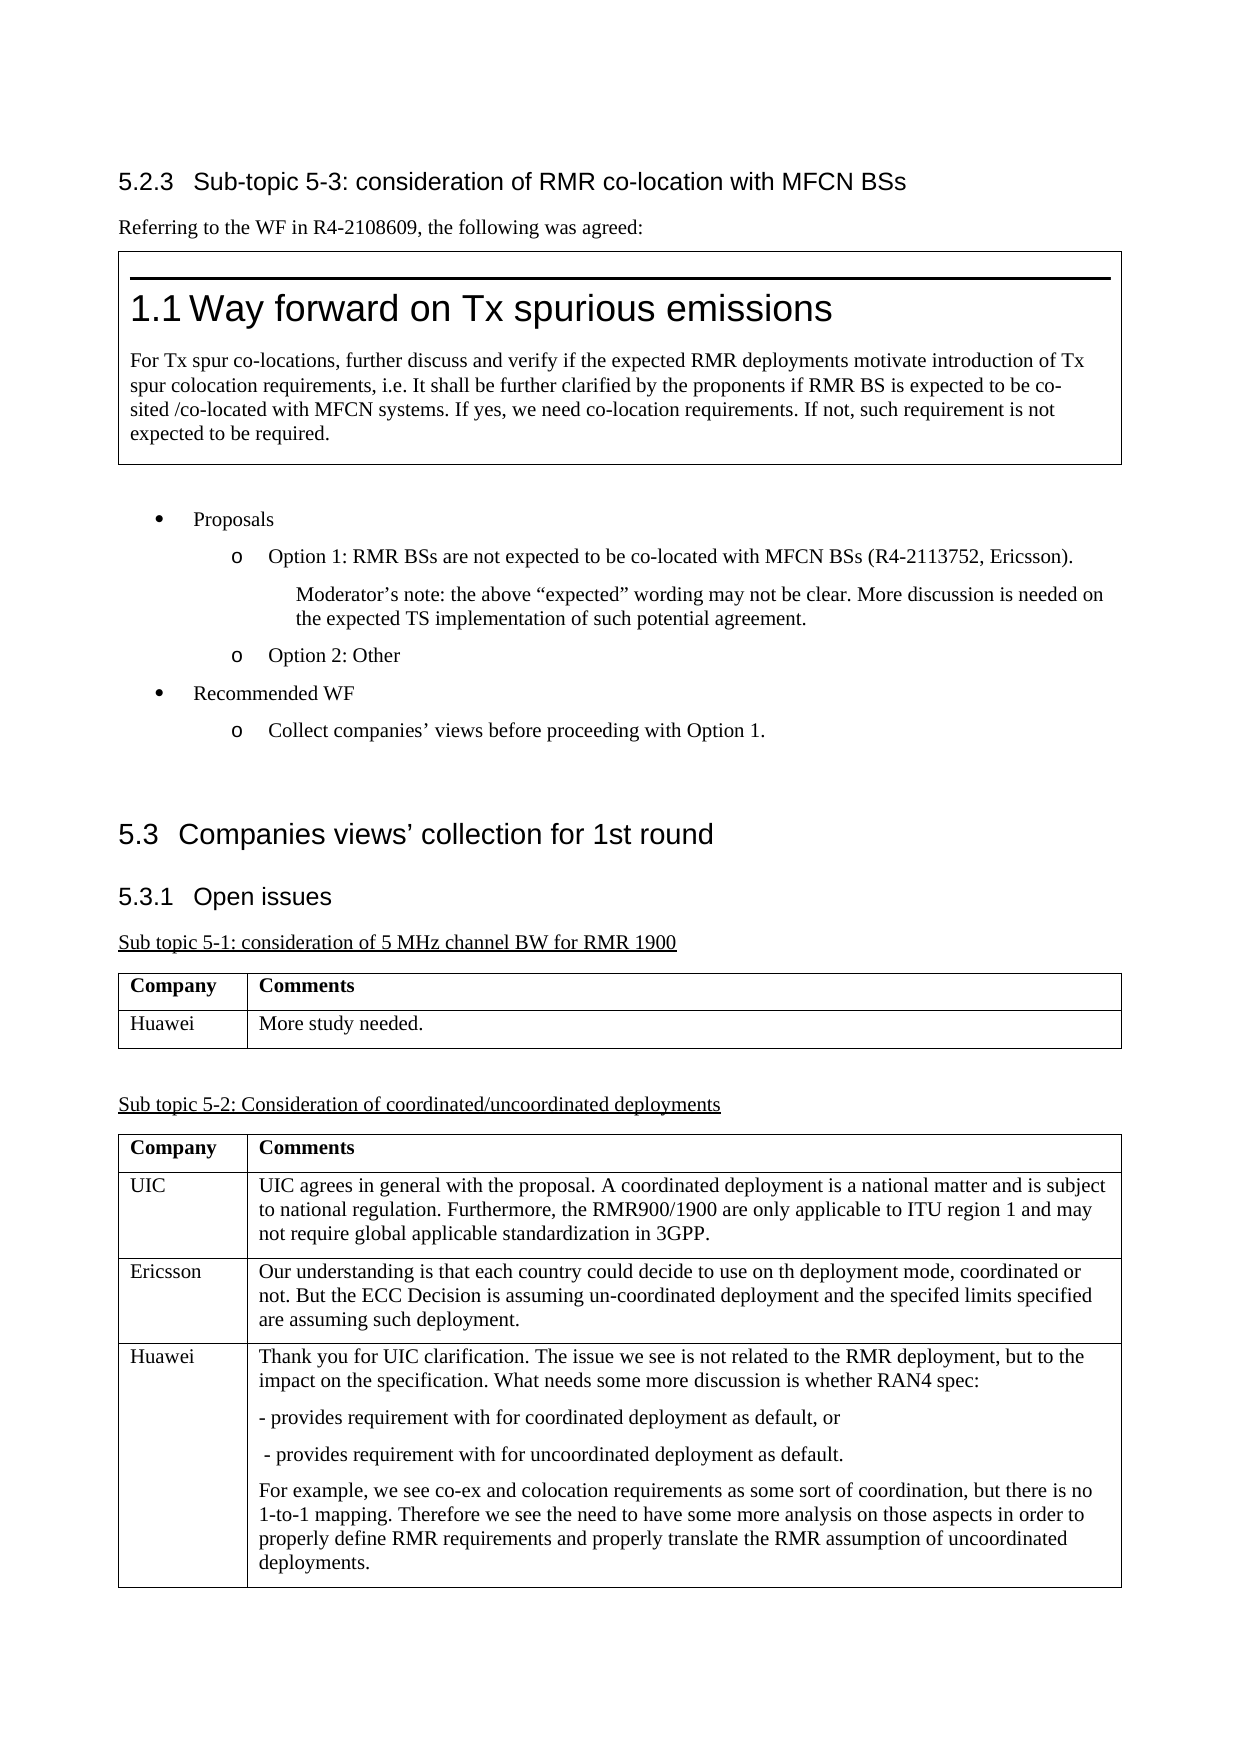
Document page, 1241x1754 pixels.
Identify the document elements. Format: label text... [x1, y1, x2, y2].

subtitle Companies views’ collection for 1st round [118, 817, 1122, 851]
table_header Company [119, 1135, 247, 1172]
table_header Way forward on Tx spurious emissions For Tx spur co-locations, further discuss and verify if the expected RMR deployments motivate introduction of Tx spur colocation requirements, i.e. It shall be further clarified by the proponents if RMR BS is expected to be co-sited /co-located with MFCN systems. If yes, we need co-location requirements. If not, such requirement is not expected to be required. [119, 252, 1121, 463]
table_cell Huawei [119, 1344, 247, 1587]
table_header Comments [248, 974, 1121, 1010]
table_cell UIC [119, 1173, 247, 1258]
list Proposals [156, 507, 1122, 531]
list Option 2: Other [231, 643, 1122, 668]
table_cell Our understanding is that each country could decide to use on th deployment mode, coordinated or not. But the ECC Decision is assuming un-coordinated deployment and the specifed limits specified are assuming such deployment. [248, 1259, 1121, 1343]
table_header Comments [248, 1135, 1121, 1172]
table_cell More study needed. [248, 1011, 1121, 1048]
table_header Company [119, 974, 247, 1010]
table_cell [248, 1344, 1121, 1587]
table_cell Ericsson [119, 1259, 247, 1343]
list Option 1: RMR BSs are not expected to be co-located with MFCN BSs (R4-2113752, Ericsson). [231, 544, 1122, 569]
text Sub topic 5-1: consideration of 5 MHz channel BW for RMR 1900 [118, 929, 1122, 954]
list Moderator’s note: the above “expected” wording may not be clear. More discussion is needed on the expected TS implementation of such potential agreement. [296, 582, 1122, 630]
subtitle Sub-topic 5-3: consideration of RMR co-location with MFCN BSs [118, 167, 1122, 196]
table_cell UIC agrees in general with the proposal. A coordinated deployment is a national matter and is subject to national regulation. Furthermore, the RMR900/1900 are only applicable to ITU region 1 and may not require global applicable standardization in 3GPP. [248, 1173, 1121, 1258]
text Referring to the WF in R4-2108609, the following was agreed: [118, 214, 1122, 239]
list Recommended WF [156, 681, 1122, 705]
list Collect companies’ views before proceeding with Option 1. [231, 717, 1122, 743]
text Sub topic 5-2: Consideration of coordinated/uncoordinated deployments [118, 1091, 1122, 1116]
subtitle Open issues [118, 882, 1122, 911]
table_cell Huawei [119, 1011, 247, 1048]
